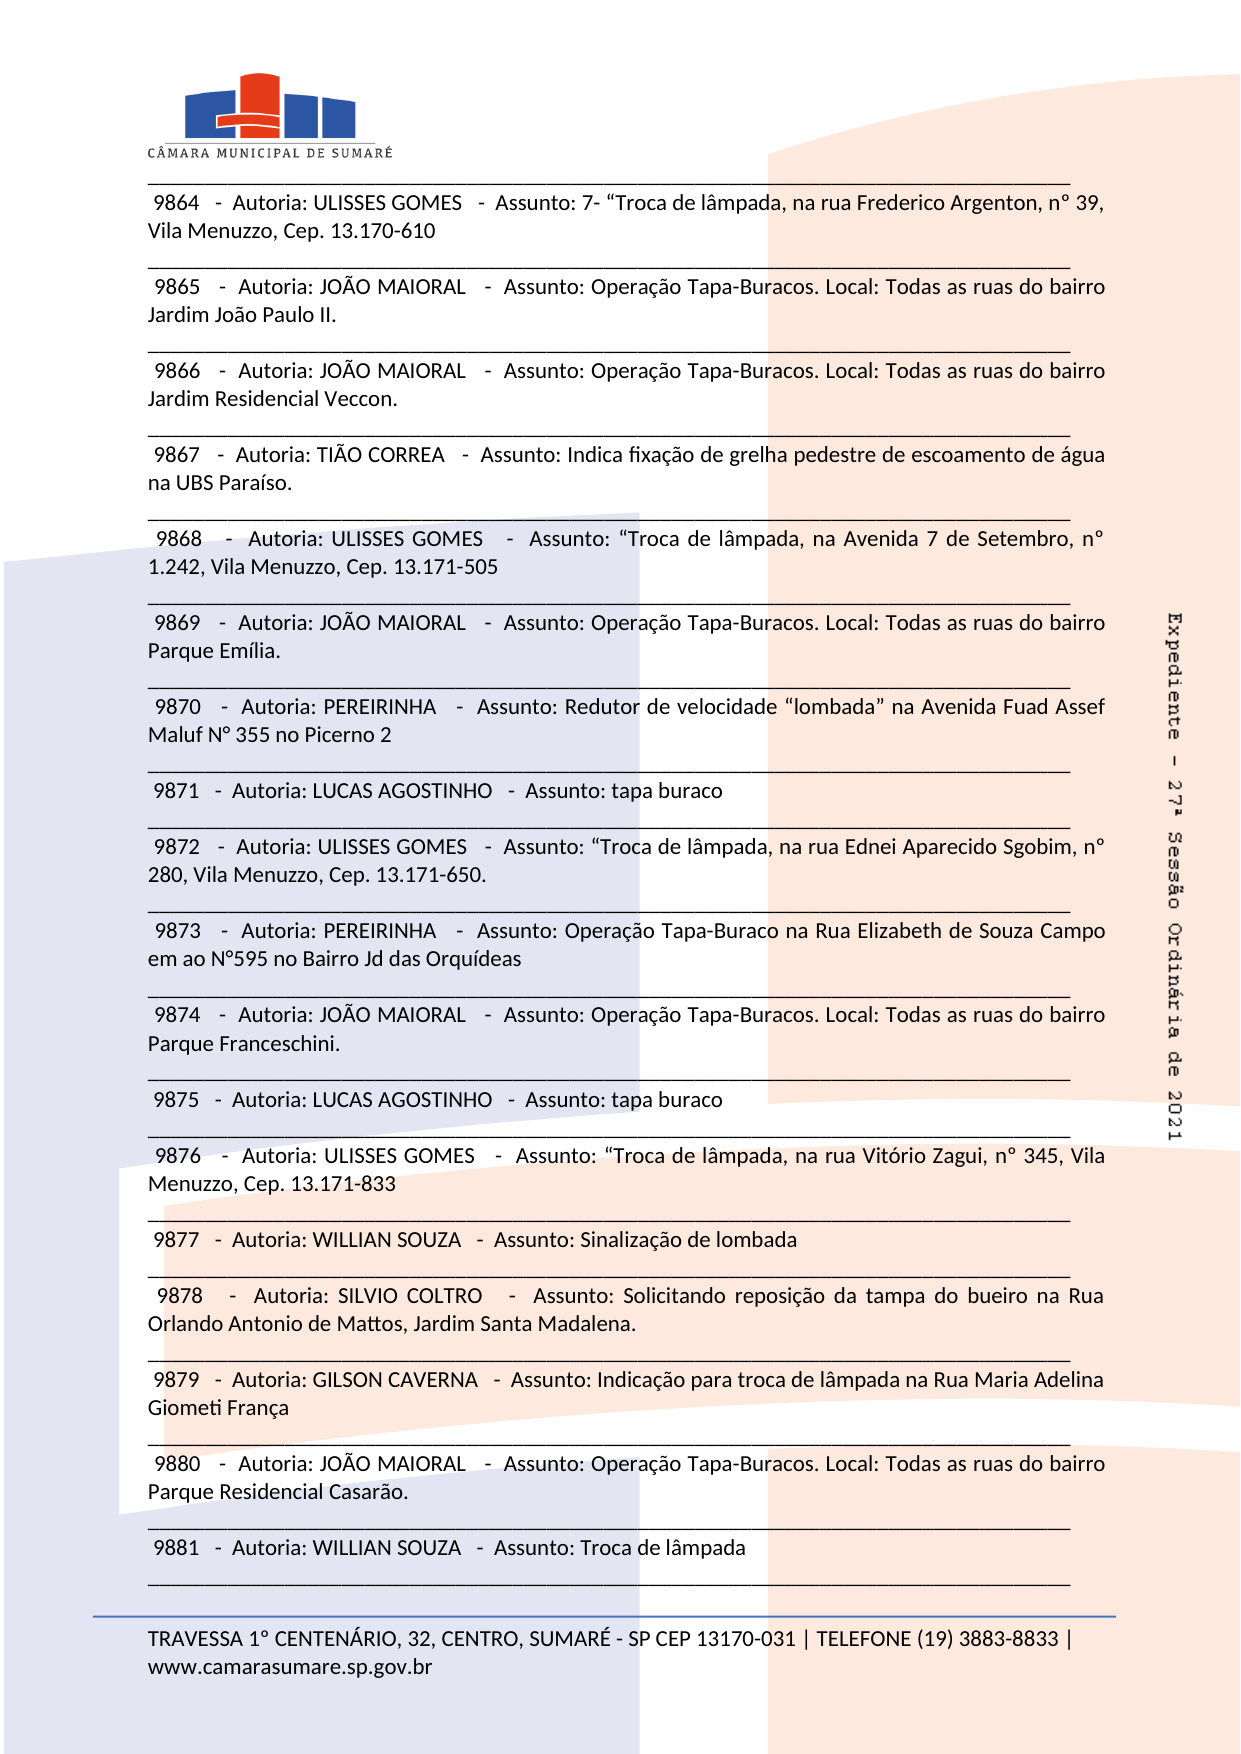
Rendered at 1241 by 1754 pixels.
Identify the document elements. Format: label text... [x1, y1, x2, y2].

text _________________________________________________________________________________ [148, 1421, 1107, 1449]
text 9864 - Autoria: ULISSES GOMES - Assunto: 7- “Troca de lâmpada, na rua Frederico Argenton, nº 39, Vila Menuzzo, Cep. 13.170-610 [148, 188, 1107, 244]
text _________________________________________________________________________________ [148, 664, 1107, 692]
text _________________________________________________________________________________ [148, 244, 1107, 272]
text _________________________________________________________________________________ [148, 1113, 1107, 1141]
text 9865 - Autoria: JOÃO MAIORAL - Assunto: Operação Tapa-Buracos. Local: Todas as ruas do bairro Jardim João Paulo II. [148, 272, 1107, 328]
text 9876 - Autoria: ULISSES GOMES - Assunto: “Troca de lâmpada, na rua Vitório Zagui, nº 345, Vila Menuzzo, Cep. 13.171-833 [148, 1141, 1107, 1197]
text _________________________________________________________________________________ [148, 973, 1107, 1001]
text 9870 - Autoria: PEREIRINHA - Assunto: Redutor de velocidade “lombada” na Avenida Fuad Assef Maluf N° 355 no Picerno 2 [148, 692, 1107, 748]
text 9866 - Autoria: JOÃO MAIORAL - Assunto: Operação Tapa-Buracos. Local: Todas as ruas do bairro Jardim Residencial Veccon. [148, 356, 1107, 412]
text _________________________________________________________________________________ [148, 888, 1107, 917]
text 9879 - Autoria: GILSON CAVERNA - Assunto: Indicação para troca de lâmpada na Rua Maria Adelina Giometi França [148, 1365, 1107, 1421]
text _________________________________________________________________________________ [148, 328, 1107, 356]
text _________________________________________________________________________________ [148, 1505, 1107, 1533]
text 9877 - Autoria: WILLIAN SOUZA - Assunto: Sinalização de lombada [148, 1225, 1107, 1253]
text _________________________________________________________________________________ [148, 1253, 1107, 1281]
text _________________________________________________________________________________ [148, 1337, 1107, 1365]
picture [1142, 609, 1205, 1145]
text 9868 - Autoria: ULISSES GOMES - Assunto: “Troca de lâmpada, na Avenida 7 de Setembro, nº 1.242, Vila Menuzzo, Cep. 13.171-505 [148, 524, 1107, 580]
text _________________________________________________________________________________ [148, 748, 1107, 776]
text 9878 - Autoria: SILVIO COLTRO - Assunto: Solicitando reposição da tampa do bueiro na Rua Orlando Antonio de Mattos, Jardim Santa Madalena. [148, 1281, 1107, 1337]
text _________________________________________________________________________________ [148, 160, 1107, 188]
text 9874 - Autoria: JOÃO MAIORAL - Assunto: Operação Tapa-Buracos. Local: Todas as ruas do bairro Parque Franceschini. [148, 1001, 1107, 1057]
text 9880 - Autoria: JOÃO MAIORAL - Assunto: Operação Tapa-Buracos. Local: Todas as ruas do bairro Parque Residencial Casarão. [148, 1449, 1107, 1505]
picture [147, 73, 394, 160]
text _________________________________________________________________________________ [148, 496, 1107, 524]
text _________________________________________________________________________________ [148, 412, 1107, 440]
text _________________________________________________________________________________ [148, 1561, 1107, 1589]
text 9881 - Autoria: WILLIAN SOUZA - Assunto: Troca de lâmpada [148, 1533, 1107, 1561]
text 9871 - Autoria: LUCAS AGOSTINHO - Assunto: tapa buraco [148, 776, 1107, 804]
text 9873 - Autoria: PEREIRINHA - Assunto: Operação Tapa-Buraco na Rua Elizabeth de Souza Campo em ao N°595 no Bairro Jd das Orquídeas [148, 917, 1107, 973]
text 9872 - Autoria: ULISSES GOMES - Assunto: “Troca de lâmpada, na rua Ednei Aparecido Sgobim, nº 280, Vila Menuzzo, Cep. 13.171-650. [148, 832, 1107, 888]
text _________________________________________________________________________________ [148, 804, 1107, 832]
text _________________________________________________________________________________ [148, 1057, 1107, 1085]
text 9867 - Autoria: TIÃO CORREA - Assunto: Indica fixação de grelha pedestre de escoamento de água na UBS Paraíso. [148, 440, 1107, 496]
text _________________________________________________________________________________ [148, 580, 1107, 608]
text 9869 - Autoria: JOÃO MAIORAL - Assunto: Operação Tapa-Buracos. Local: Todas as ruas do bairro Parque Emília. [148, 608, 1107, 664]
text 9875 - Autoria: LUCAS AGOSTINHO - Assunto: tapa buraco [148, 1085, 1107, 1113]
text _________________________________________________________________________________ [148, 1197, 1107, 1225]
